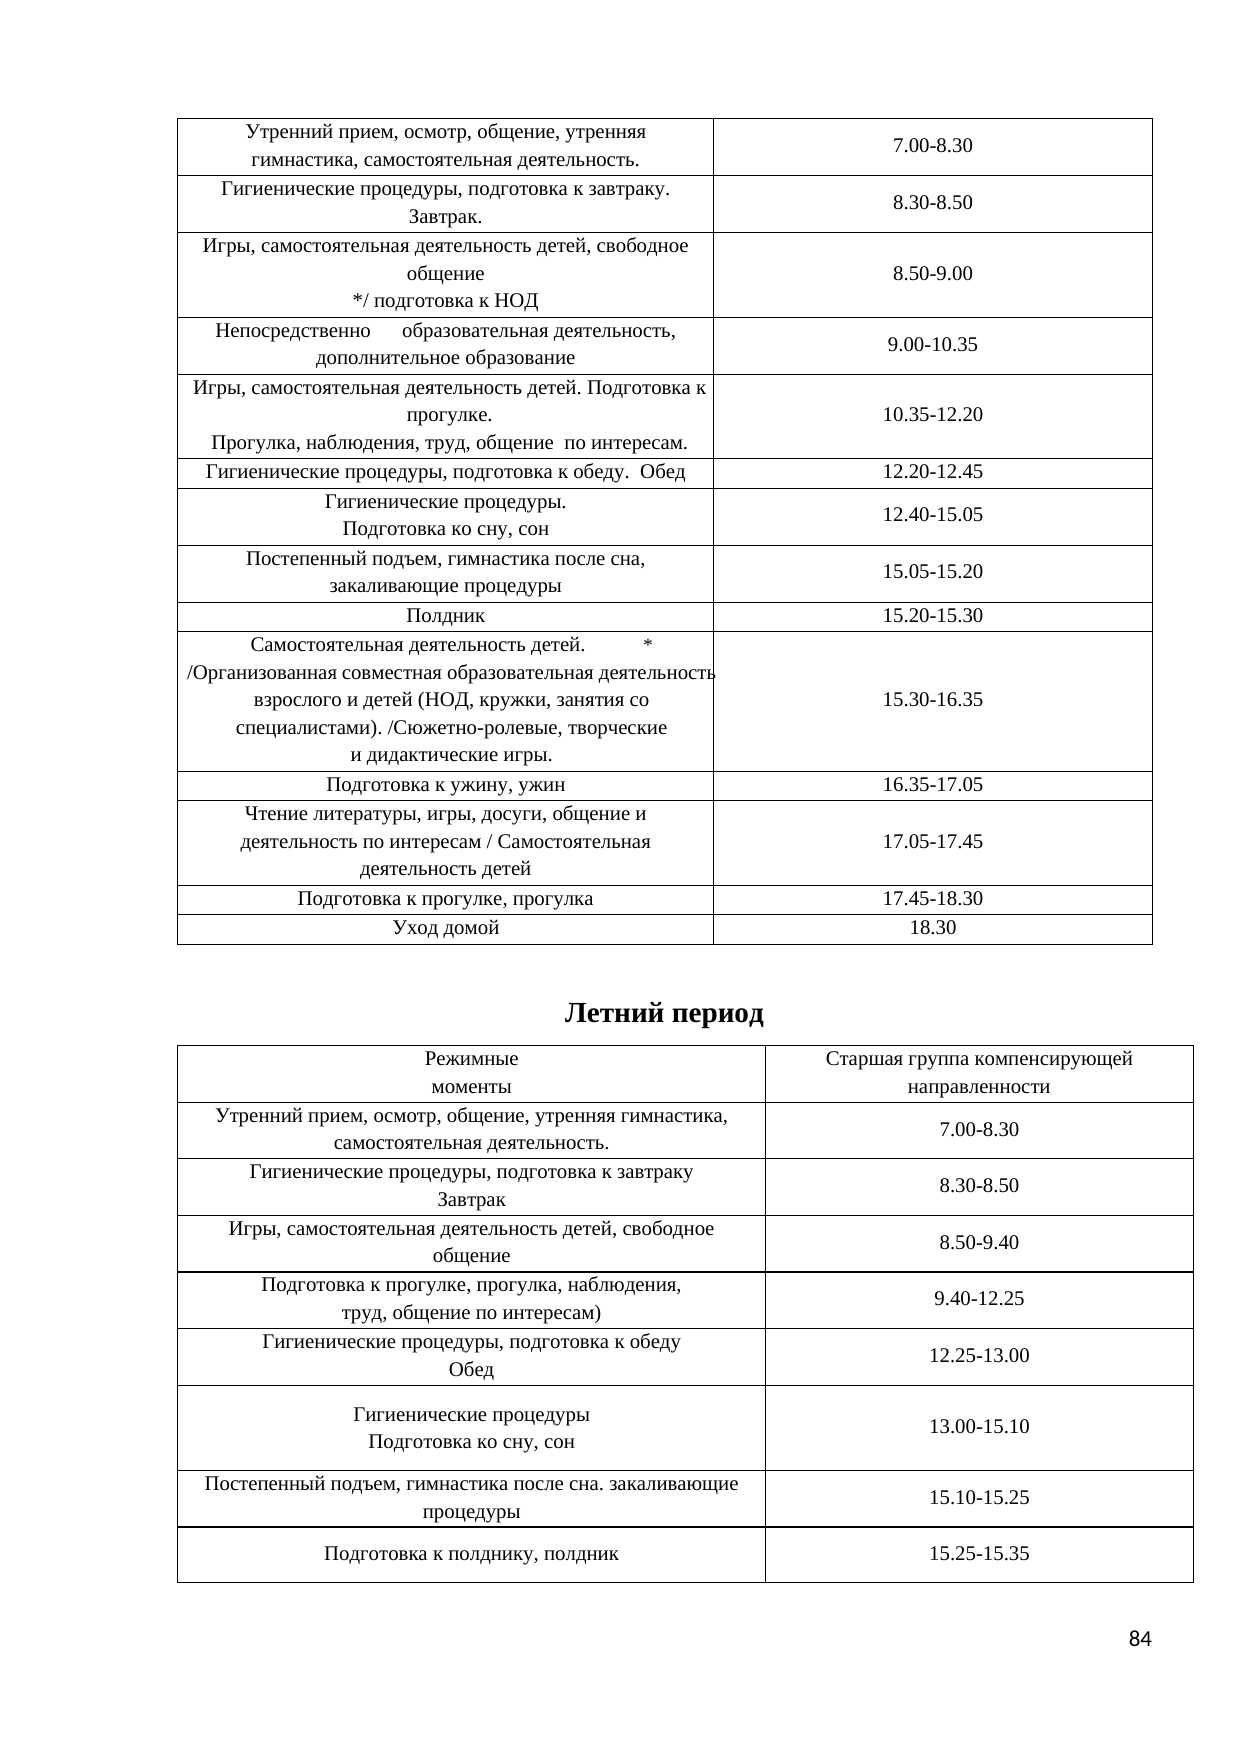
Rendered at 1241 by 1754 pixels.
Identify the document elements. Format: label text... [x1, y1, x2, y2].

table_cell Утренний прием, осмотр, общение, утренняя гимнастика, самостоятельная деятельность. [178, 1103, 765, 1158]
table_cell Полдник [178, 603, 713, 631]
table_cell 12.20-12.45 [714, 459, 1152, 488]
table_cell 7.00-8.30 [714, 119, 1152, 175]
table_cell 16.35-17.05 [714, 772, 1152, 800]
table_header Старшая группа компенсирующей направленности [766, 1046, 1193, 1102]
table_cell 8.50-9.40 [766, 1216, 1193, 1271]
table_cell Подготовка к ужину, ужин [178, 772, 713, 800]
table_cell 17.45-18.30 [714, 886, 1152, 914]
table_cell Гигиенические процедуры, подготовка к завтраку Завтрак [178, 1159, 765, 1215]
table_cell Игры, самостоятельная деятельность детей, свободное общение */ подготовка к НОД [178, 233, 713, 317]
table_cell 10.35-12.20 [714, 375, 1152, 458]
table_cell 15.10-15.25 [766, 1471, 1193, 1526]
table_cell Гигиенические процедуры Подготовка ко сну, сон [178, 1386, 765, 1470]
table_cell Подготовка к полднику, полдник [178, 1528, 765, 1582]
table_cell Самостоятельная деятельность детей. * /Организованная совместная образовательная деятельность взрослого и детей (НОД, кружки, занятия со специалистами). /Сюжетно-ролевые, творческие и дидактические игры. [178, 632, 713, 771]
table_cell Гигиенические процедуры, подготовка к обеду Обед [178, 1329, 765, 1384]
table_cell 8.50-9.00 [714, 233, 1152, 317]
table_cell Непосредственно образовательная деятельность, дополнительное образование [178, 318, 713, 374]
table_cell 12.40-15.05 [714, 489, 1152, 544]
table_cell 9.40-12.25 [766, 1273, 1193, 1328]
table_cell 12.25-13.00 [766, 1329, 1193, 1384]
table_cell 9.00-10.35 [714, 318, 1152, 374]
table_cell Чтение литературы, игры, досуги, общение и деятельность по интересам / Самостоятельная деятельность детей [178, 801, 713, 885]
table_header Режимные моменты [178, 1046, 765, 1102]
table_cell 15.05-15.20 [714, 546, 1152, 602]
table_cell Игры, самостоятельная деятельность детей, свободное общение [178, 1216, 765, 1271]
table_cell Утренний прием, осмотр, общение, утренняя гимнастика, самостоятельная деятельность. [178, 119, 713, 175]
table_cell Подготовка к прогулке, прогулка, наблюдения, труд, общение по интересам) [178, 1273, 765, 1328]
table_cell Гигиенические процедуры, подготовка к обеду. Обед [178, 459, 713, 488]
table_cell 18.30 [714, 915, 1152, 943]
table_cell Игры, самостоятельная деятельность детей. Подготовка к прогулке. Прогулка, наблюдения, труд, общение по интересам. [178, 375, 713, 458]
table_cell Подготовка к прогулке, прогулка [178, 886, 713, 914]
table_cell 15.30-16.35 [714, 632, 1152, 771]
table_cell 17.05-17.45 [714, 801, 1152, 885]
table_cell Уход домой [178, 915, 713, 943]
table_cell Постепенный подъем, гимнастика после сна, закаливающие процедуры [178, 546, 713, 602]
table_cell 7.00-8.30 [766, 1103, 1193, 1158]
table_cell 8.30-8.50 [714, 176, 1152, 232]
table_cell 13.00-15.10 [766, 1386, 1193, 1470]
table_cell Гигиенические процедуры. Подготовка ко сну, сон [178, 489, 713, 544]
table_cell 15.20-15.30 [714, 603, 1152, 631]
table_cell Гигиенические процедуры, подготовка к завтраку. Завтрак. [178, 176, 713, 232]
table_cell 8.30-8.50 [766, 1159, 1193, 1215]
table_cell Постепенный подъем, гимнастика после сна. закаливающие процедуры [178, 1471, 765, 1526]
table_cell 15.25-15.35 [766, 1528, 1193, 1582]
list Летний период [177, 995, 1152, 1028]
